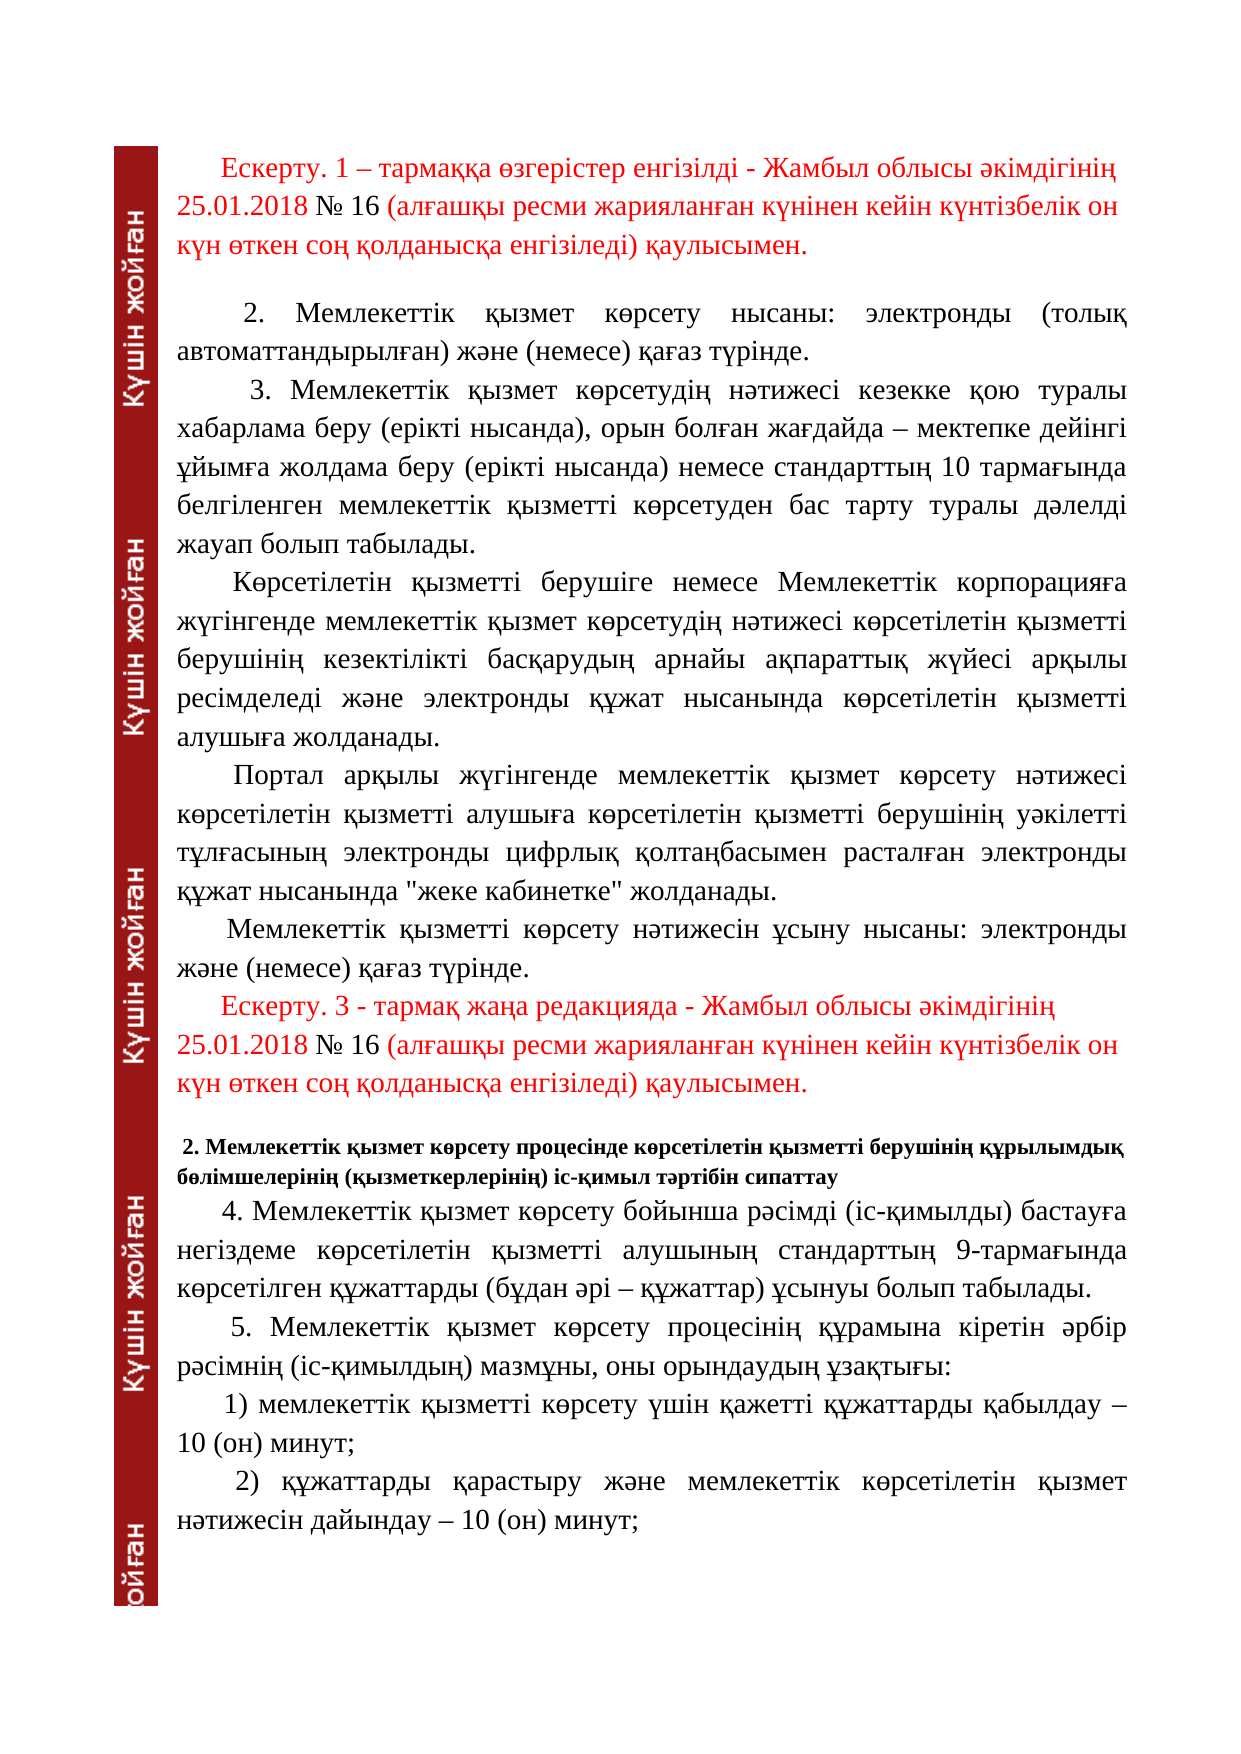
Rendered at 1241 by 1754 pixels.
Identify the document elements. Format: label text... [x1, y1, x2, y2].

text Мемлекеттік қызметті көрсету нәтижесін ұсыну нысаны: электронды және (немесе) қағаз түрінде. [112, 911, 1128, 983]
picture [114, 367, 158, 372]
text 5. Мемлекеттік қызмет көрсету процесінің құрамына кіретін әрбір рәсімнің (іс-қимылдың) мазмұны, оны орындаудың ұзақтығы: [112, 1309, 1128, 1381]
picture [114, 1458, 158, 1463]
text Портал арқылы жүгінгенде мемлекеттік қызмет көрсету нәтижесі көрсетілетін қызметті алушыға көрсетілетін қызметті берушінің уәкілетті тұлғасының электронды цифрлық қолтаңбасымен расталған электронды құжат нысанында "жеке кабинетке" жолданады. [112, 757, 1128, 906]
picture [114, 559, 158, 564]
picture [114, 752, 158, 757]
text 4. Мемлекеттік қызмет көрсету бойынша рәсімді (іс-қимылды) бастауға негіздеме көрсетілетін қызметті алушының стандарттың 9-тармағында көрсетілген құжаттарды (бұдан әрі – құжаттар) ұсынуы болып табылады. [112, 1193, 1128, 1304]
picture [114, 1129, 158, 1133]
picture [114, 983, 158, 988]
text 2. Мемлекеттік қызмет көрсету нысаны: электронды (толық автоматтандырылған) және (немесе) қағаз түрінде. [112, 295, 1128, 367]
picture [114, 146, 158, 150]
text 1) мемлекеттік қызметті көрсету үшін қажетті құжаттарды қабылдау – 10 (он) минут; [112, 1386, 1128, 1458]
text 2) құжаттарды қарастыру және мемлекеттік көрсетілетін қызмет нәтижесін дайындау – 10 (он) минут; [112, 1463, 1128, 1535]
picture [114, 291, 158, 295]
text Ескерту. 1 – тармаққа өзгерістер енгізілді - Жамбыл облысы әкімдігінің 25.01.2018 № 16 (алғашқы ресми жарияланған күнінен кейін күнтізбелік он күн өткен соң қолданысқа енгізіледі) қаулысымен. [112, 150, 1128, 291]
picture [114, 1535, 158, 1606]
picture [114, 906, 158, 911]
text Ескерту. 3 - тармақ жаңа редакцияда - Жамбыл облысы әкімдігінің 25.01.2018 № 16 (алғашқы ресми жарияланған күнінен кейін күнтізбелік он күн өткен соң қолданысқа енгізіледі) қаулысымен. [112, 988, 1128, 1129]
text 3. Мемлекеттік қызмет көрсетудің нәтижесі кезекке қою туралы хабарлама беру (ерікті нысанда), орын болған жағдайда – мектепке дейінгі ұйымға жолдама беру (ерікті нысанда) немесе стандарттың 10 тармағында белгіленген мемлекеттік қызметті көрсетуден бас тарту туралы дәлелді жауап болып табылады. [112, 372, 1128, 559]
text Көрсетілетін қызметті берушіге немесе Мемлекеттік корпорацияға жүгінгенде мемлекеттік қызмет көрсетудің нәтижесі көрсетілетін қызметті берушінің кезектілікті басқарудың арнайы ақпараттық жүйесі арқылы ресімделеді және электронды құжат нысанында көрсетілетін қызметті алушыға жолданады. [112, 564, 1128, 752]
text 2. Мемлекеттік қызмет көрсету процесінде көрсетілетін қызметті берушінің құрылымдық бөлімшелерінің (қызметкерлерінің) іс-қимыл тәртібін сипаттау [112, 1133, 1128, 1190]
picture [114, 1381, 158, 1386]
picture [114, 1304, 158, 1309]
